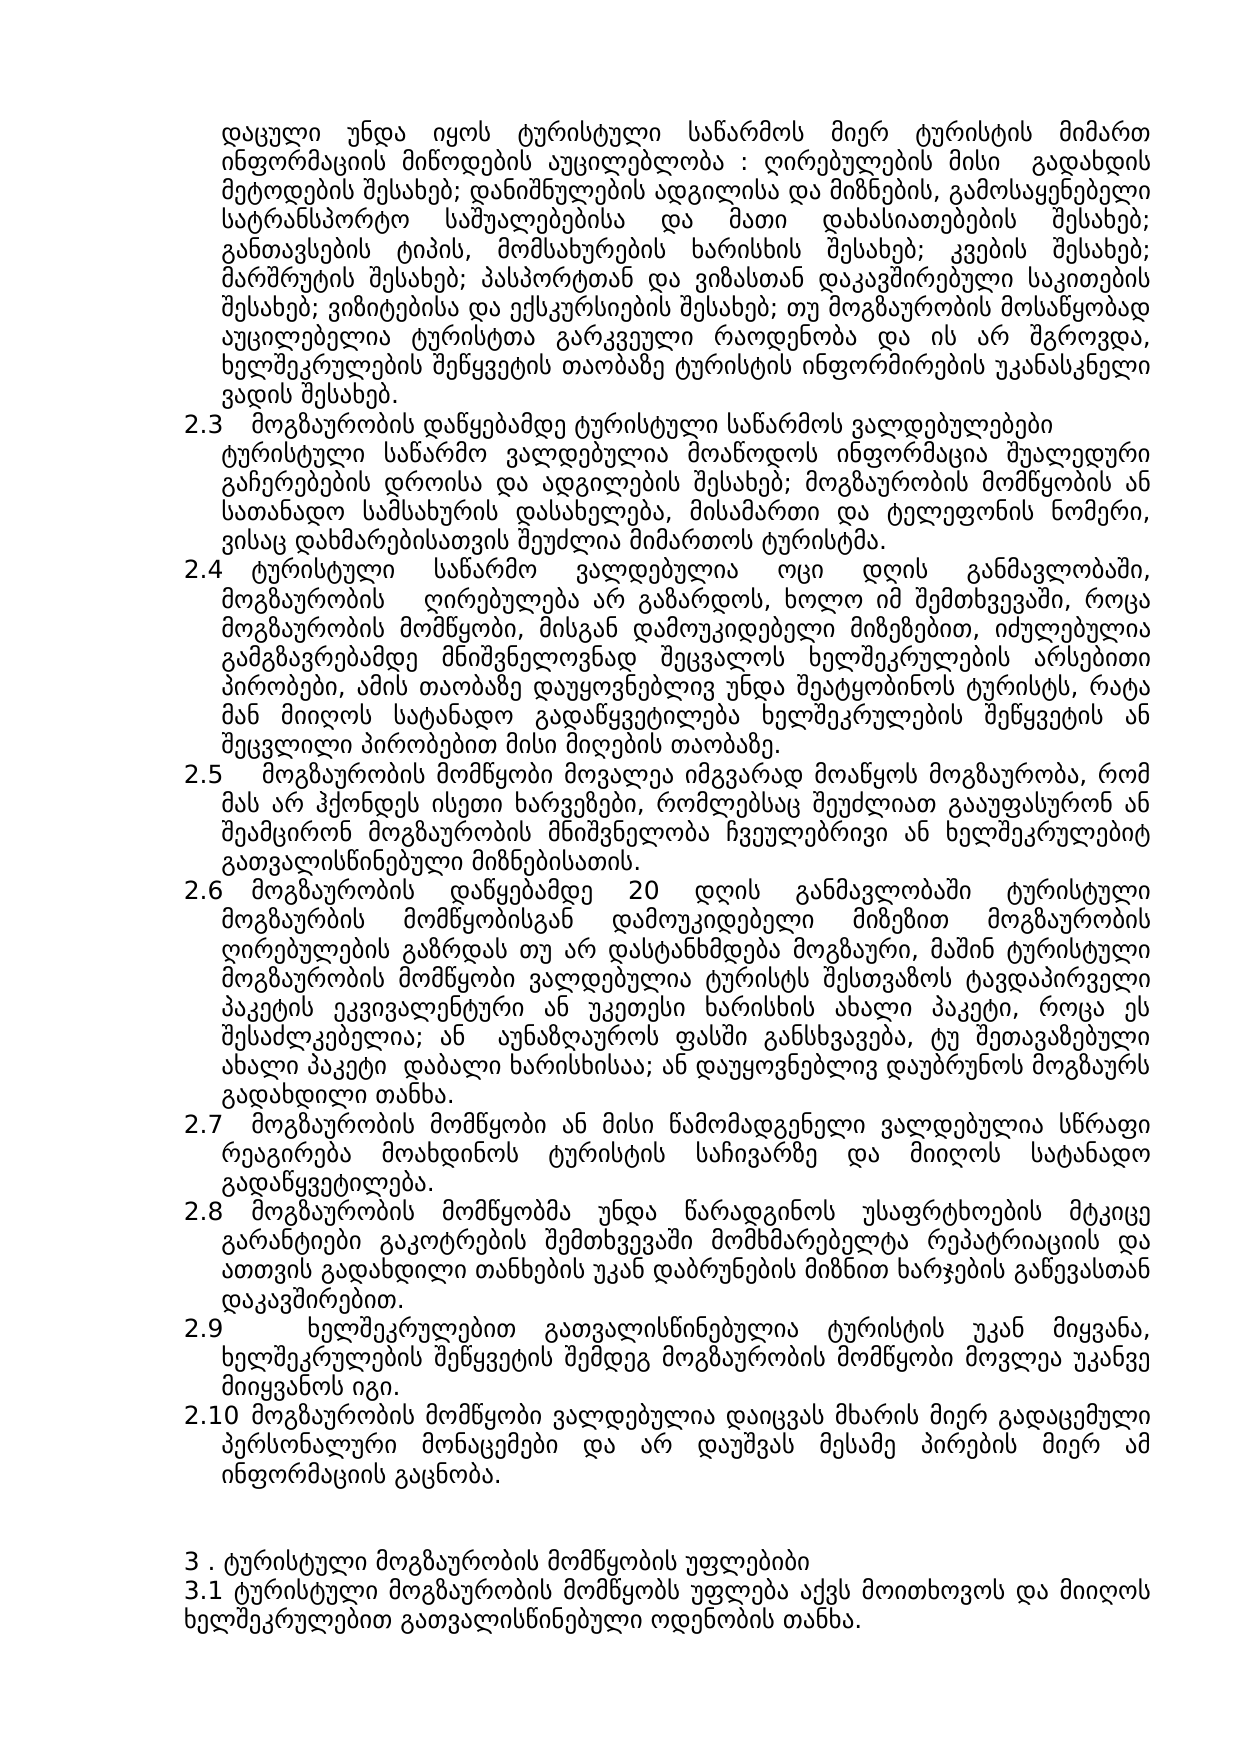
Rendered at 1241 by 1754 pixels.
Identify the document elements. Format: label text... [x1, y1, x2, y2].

list ტურისტული საწარმო ვალდებულია ოცი დღის განმავლობაში, მოგზაურობის ღირებულება არ გაზარდოს, ხოლო იმ შემთხვევაში, როცა მოგზაურობის მომწყობი, მისგან დამოუკიდებელი მიზეზებით, იძულებულია გამგზავრებამდე მნიშვნელოვნად შეცვალოს ხელშეკრულების არსებითი პირობები, ამის თაობაზე დაუყოვნებლივ უნდა შეატყობინოს ტურისტს, რატა მან მიიღოს სატანადო გადაწყვეტილება ხელშეკრულების შეწყვეტის ან შეცვლილი პირობებით მისი მიღების თაობაზე. [183, 556, 1152, 760]
list მოგზაურობის მომწყობი ვალდებულია დაიცვას მხარის მიერ გადაცემული პერსონალური მონაცემები და არ დაუშვას მესამე პირების მიერ ამ ინფორმაციის გაცნობა. [183, 1401, 1152, 1489]
list ხელშეკრულებით გათვალისწინებულია ტურისტის უკან მიყვანა, ხელშეკრულების შეწყვეტის შემდეგ მოგზაურობის მომწყობი მოვლეა უკანვე მიიყვანოს იგი. [183, 1314, 1152, 1401]
list დაცული უნდა იყოს ტურისტული საწარმოს მიერ ტურისტის მიმართ ინფორმაციის მიწოდების აუცილებლობა : ღირებულების მისი გადახდის მეტოდების შესახებ; დანიშნულების ადგილისა და მიზნების, გამოსაყენებელი სატრანსპორტო საშუალებებისა და მათი დახასიათებების შესახებ; განთავსების ტიპის, მომსახურების ხარისხის შესახებ; კვების შესახებ; მარშრუტის შესახებ; პასპორტთან და ვიზასთან დაკავშირებული საკითების შესახებ; ვიზიტებისა და ექსკურსიების შესახებ; თუ მოგზაურობის მოსაწყობად აუცილებელია ტურისტთა გარკვეული რაოდენობა და ის არ შგროვდა, ხელშეკრულების შეწყვეტის თაობაზე ტურისტის ინფორმირების უკანასკნელი ვადის შესახებ. [221, 118, 1152, 410]
list მოგზაურობის მომწყობი ან მისი წამომადგენელი ვალდებულია სწრაფი რეაგირება მოახდინოს ტურისტის საჩივარზე და მიიღოს სატანადო გადაწყვეტილება. [183, 1110, 1152, 1197]
text 3.1 ტურისტული მოგზაურობის მომწყობს უფლება აქვს მოითხოვოს და მიიღოს ხელშეკრულებით გათვალისწინებული ოდენობის თანხა. [183, 1576, 1152, 1635]
list ტურისტული საწარმო ვალდებულია მოაწოდოს ინფორმაცია შუალედური გაჩერებების დროისა და ადგილების შესახებ; მოგზაურობის მომწყობის ან სათანადო სამსახურის დასახელება, მისამართი და ტელეფონის ნომერი, ვისაც დახმარებისათვის შეუძლია მიმართოს ტურისტმა. [221, 439, 1152, 556]
list მოგზაურობის დაწყებამდე 20 დღის განმავლობაში ტურისტული მოგზაურბის მომწყობისგან დამოუკიდებელი მიზეზით მოგზაურობის ღირებულების გაზრდას თუ არ დასტანხმდება მოგზაური, მაშინ ტურისტული მოგზაურობის მომწყობი ვალდებულია ტურისტს შესთვაზოს ტავდაპირველი პაკეტის ეკვივალენტური ან უკეთესი ხარისხის ახალი პაკეტი, როცა ეს შესაძლკებელია; ან აუნაზღაუროს ფასში განსხვავება, ტუ შეთავაზებული ახალი პაკეტი დაბალი ხარისხისაა; ან დაუყოვნებლივ დაუბრუნოს მოგზაურს გადახდილი თანხა. [183, 876, 1152, 1110]
text 3 . ტურისტული მოგზაურობის მომწყობის უფლებიბი [183, 1547, 1152, 1576]
list მოგზაურობის დაწყებამდე ტურისტული საწარმოს ვალდებულებები [183, 410, 1152, 439]
list მოგზაურობის მომწყობი მოვალეა იმგვარად მოაწყოს მოგზაურობა, რომ მას არ ჰქონდეს ისეთი ხარვეზები, რომლებსაც შეუძლიათ გააუფასურონ ან შეამცირონ მოგზაურობის მნიშვნელობა ჩვეულებრივი ან ხელშეკრულებიტ გათვალისწინებული მიზნებისათის. [183, 760, 1152, 876]
list მოგზაურობის მომწყობმა უნდა წარადგინოს უსაფრტხოების მტკიცე გარანტიები გაკოტრების შემთხვევაში მომხმარებელტა რეპატრიაციის და ათთვის გადახდილი თანხების უკან დაბრუნების მიზნით ხარჯების გაწევასთან დაკავშირებით. [183, 1197, 1152, 1314]
